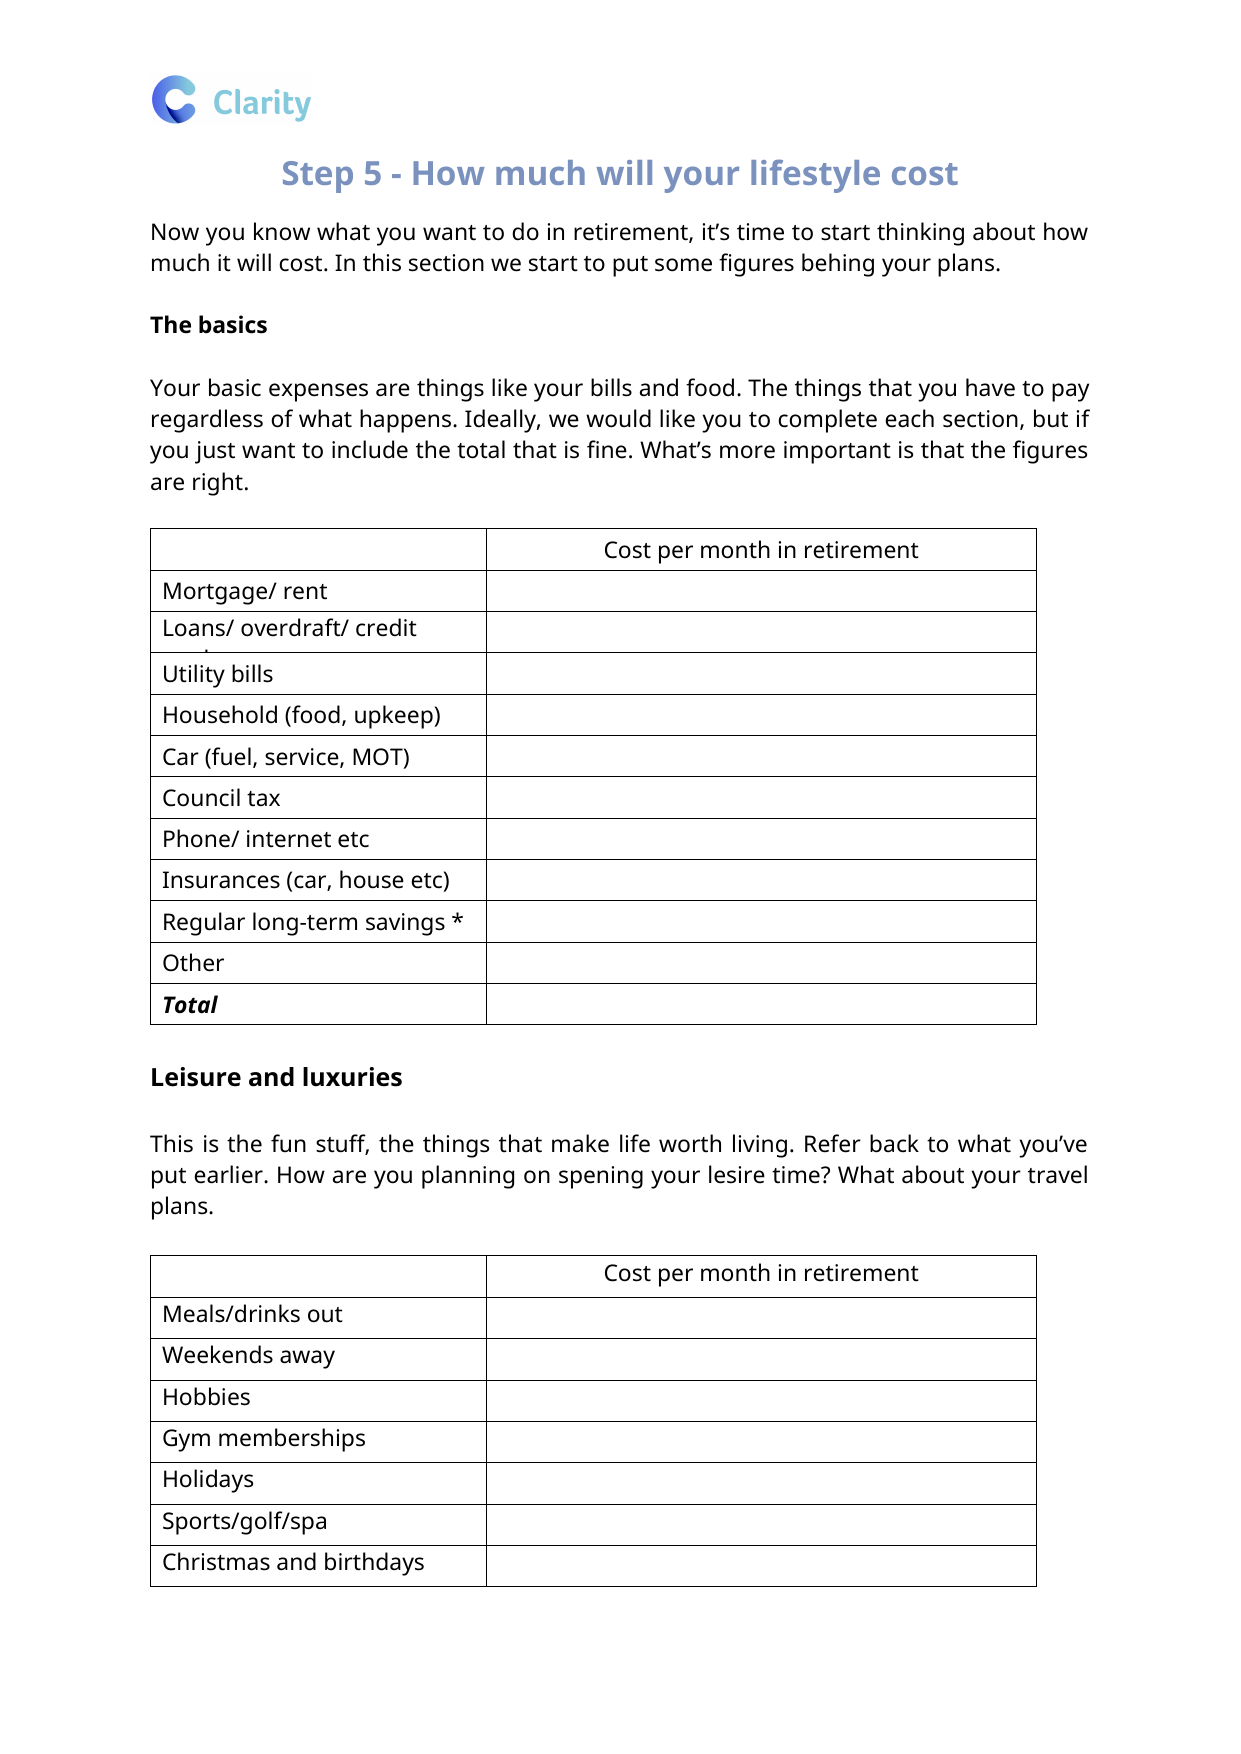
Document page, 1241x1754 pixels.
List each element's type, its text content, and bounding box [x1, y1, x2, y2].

table_cell [487, 860, 1036, 900]
table_cell [487, 1422, 1036, 1462]
table_cell [487, 1298, 1036, 1338]
table_cell [487, 1463, 1036, 1503]
table_cell Council tax [151, 777, 486, 818]
table_header [151, 529, 486, 569]
table_header Cost per month in retirement [487, 529, 1036, 569]
table_cell Regular long-term savings * [151, 901, 486, 942]
text Leisure and luxuries [150, 1059, 1090, 1093]
text The basics [150, 309, 1090, 341]
text Now you know what you want to do in retirement, it’s time to start thinking about how much it will cost. In this section we start to put some figures behing your plans. [150, 216, 1090, 278]
table_cell Meals/drinks out [151, 1298, 486, 1338]
table_cell [487, 901, 1036, 942]
table_cell Holidays [151, 1463, 486, 1503]
table_header [151, 1256, 486, 1297]
table_cell [487, 1339, 1036, 1379]
table_cell [487, 612, 1036, 652]
table_cell Household (food, upkeep) [151, 695, 486, 735]
table_cell Mortgage/ rent [151, 571, 486, 611]
table_cell [487, 1546, 1036, 1586]
table_cell [487, 777, 1036, 818]
table_cell [487, 984, 1036, 1024]
table_cell [487, 653, 1036, 693]
table_cell Insurances (car, house etc) [151, 860, 486, 900]
table_cell [487, 1505, 1036, 1545]
table_cell Loans/ overdraft/ credit cards [151, 612, 486, 652]
picture [150, 73, 311, 126]
table_cell Weekends away [151, 1339, 486, 1379]
text Step 5 - How much will your lifestyle cost [150, 150, 1090, 195]
table_cell Sports/golf/spa [151, 1505, 486, 1545]
table_cell Phone/ internet etc [151, 819, 486, 859]
table_cell [487, 695, 1036, 735]
table_cell Utility bills [151, 653, 486, 693]
table_cell [487, 943, 1036, 983]
table_cell [487, 819, 1036, 859]
text Your basic expenses are things like your bills and food. The things that you have to pay regardless of what happens. Ideally, we would like you to complete each section, but if you just want to include the total that is fine. What’s more important is that the figures are right. [150, 372, 1090, 497]
table_cell Hobbies [151, 1381, 486, 1421]
table_cell [487, 1381, 1036, 1421]
table_cell [487, 736, 1036, 776]
table_cell Other [151, 943, 486, 983]
table_cell [487, 571, 1036, 611]
text This is the fun stuff, the things that make life worth living. Refer back to what you’ve put earlier. How are you planning on spening your lesire time? What about your travel plans. [150, 1128, 1090, 1221]
table_cell Total [151, 984, 486, 1024]
table_header Cost per month in retirement [487, 1256, 1036, 1297]
table_cell Car (fuel, service, MOT) [151, 736, 486, 776]
table_cell Gym memberships [151, 1422, 486, 1462]
table_cell Christmas and birthdays [151, 1546, 486, 1586]
